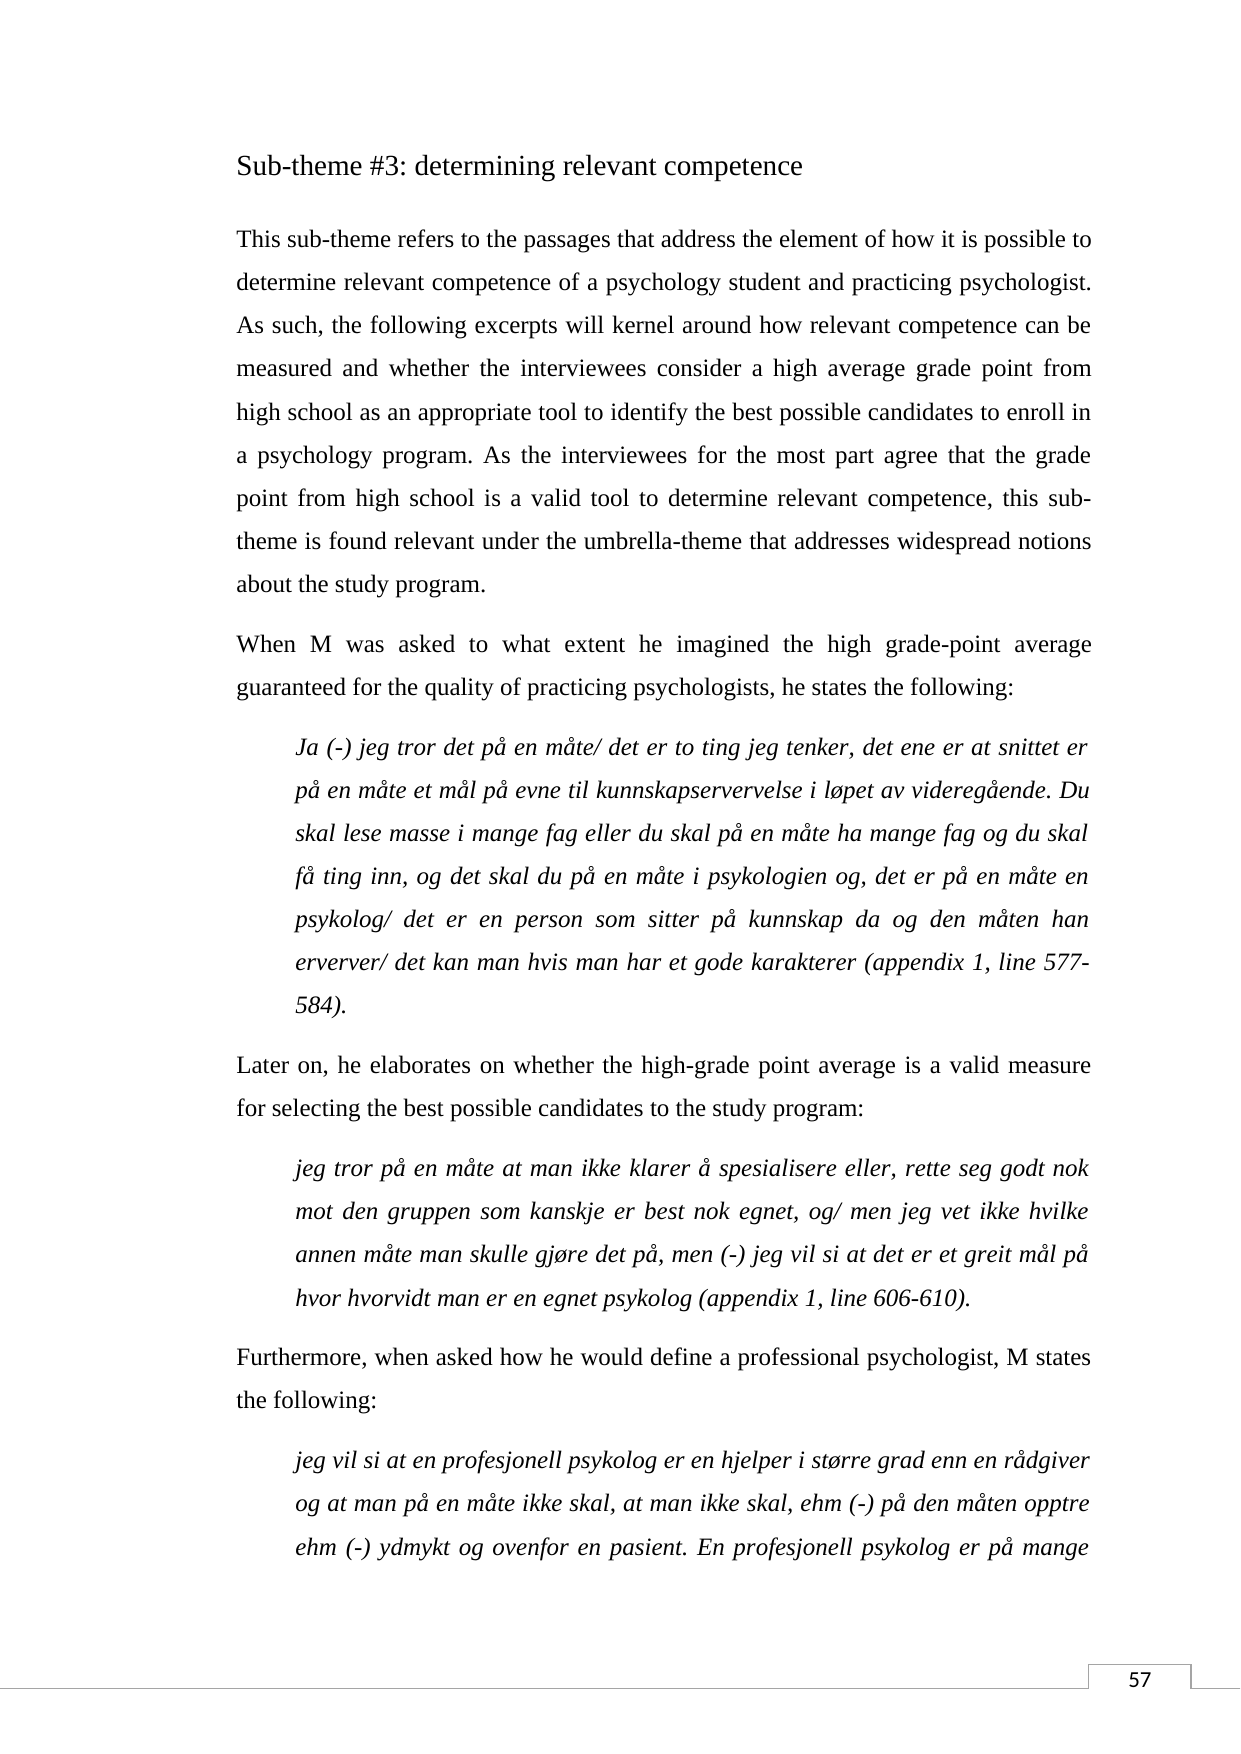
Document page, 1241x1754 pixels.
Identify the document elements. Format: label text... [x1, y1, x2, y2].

text This sub-theme refers to the passages that address the element of how it is possible to determine relevant competence of a psychology student and practicing psychologist. As such, the following excerpts will kernel around how relevant competence can be measured and whether the interviewees consider a high average grade point from high school as an appropriate tool to identify the best possible candidates to enroll in a psychology program. As the interviewees for the most part agree that the grade point from high school is a valid tool to determine relevant competence, this sub-theme is found relevant under the umbrella-theme that addresses widespread notions about the study program. [236, 224, 1093, 598]
text jeg tror på en måte at man ikke klarer å spesialisere eller, rette seg godt nok mot den gruppen som kanskje er best nok egnet, og/ men jeg vet ikke hvilke annen måte man skulle gjøre det på, men (-) jeg vil si at det er et greit mål på hvor hvorvidt man er en egnet psykolog (appendix 1, line 606-610). [295, 1153, 1093, 1311]
text When M was asked to what extent he imagined the high grade-point average guaranteed for the quality of practicing psychologists, he states the following: [236, 629, 1093, 701]
text Ja (-) jeg tror det på en måte/ det er to ting jeg tenker, det ene er at snittet er på en måte et mål på evne til kunnskapservervelse i løpet av videregående. Du skal lese masse i mange fag eller du skal på en måte ha mange fag og du skal få ting inn, og det skal du på en måte i psykologien og, det er på en måte en psykolog/ det er en person som sitter på kunnskap da og den måten han erverver/ det kan man hvis man har et gode karakterer (appendix 1, line 577-584). [295, 732, 1093, 1019]
text Furthermore, when asked how he would define a professional psychologist, M states the following: [236, 1342, 1093, 1414]
text Later on, he elaborates on whether the high-grade point average is a valid measure for selecting the best possible candidates to the study program: [236, 1050, 1093, 1122]
subtitle Sub-theme #3: determining relevant competence [162, 148, 1093, 181]
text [295, 1445, 1093, 1560]
